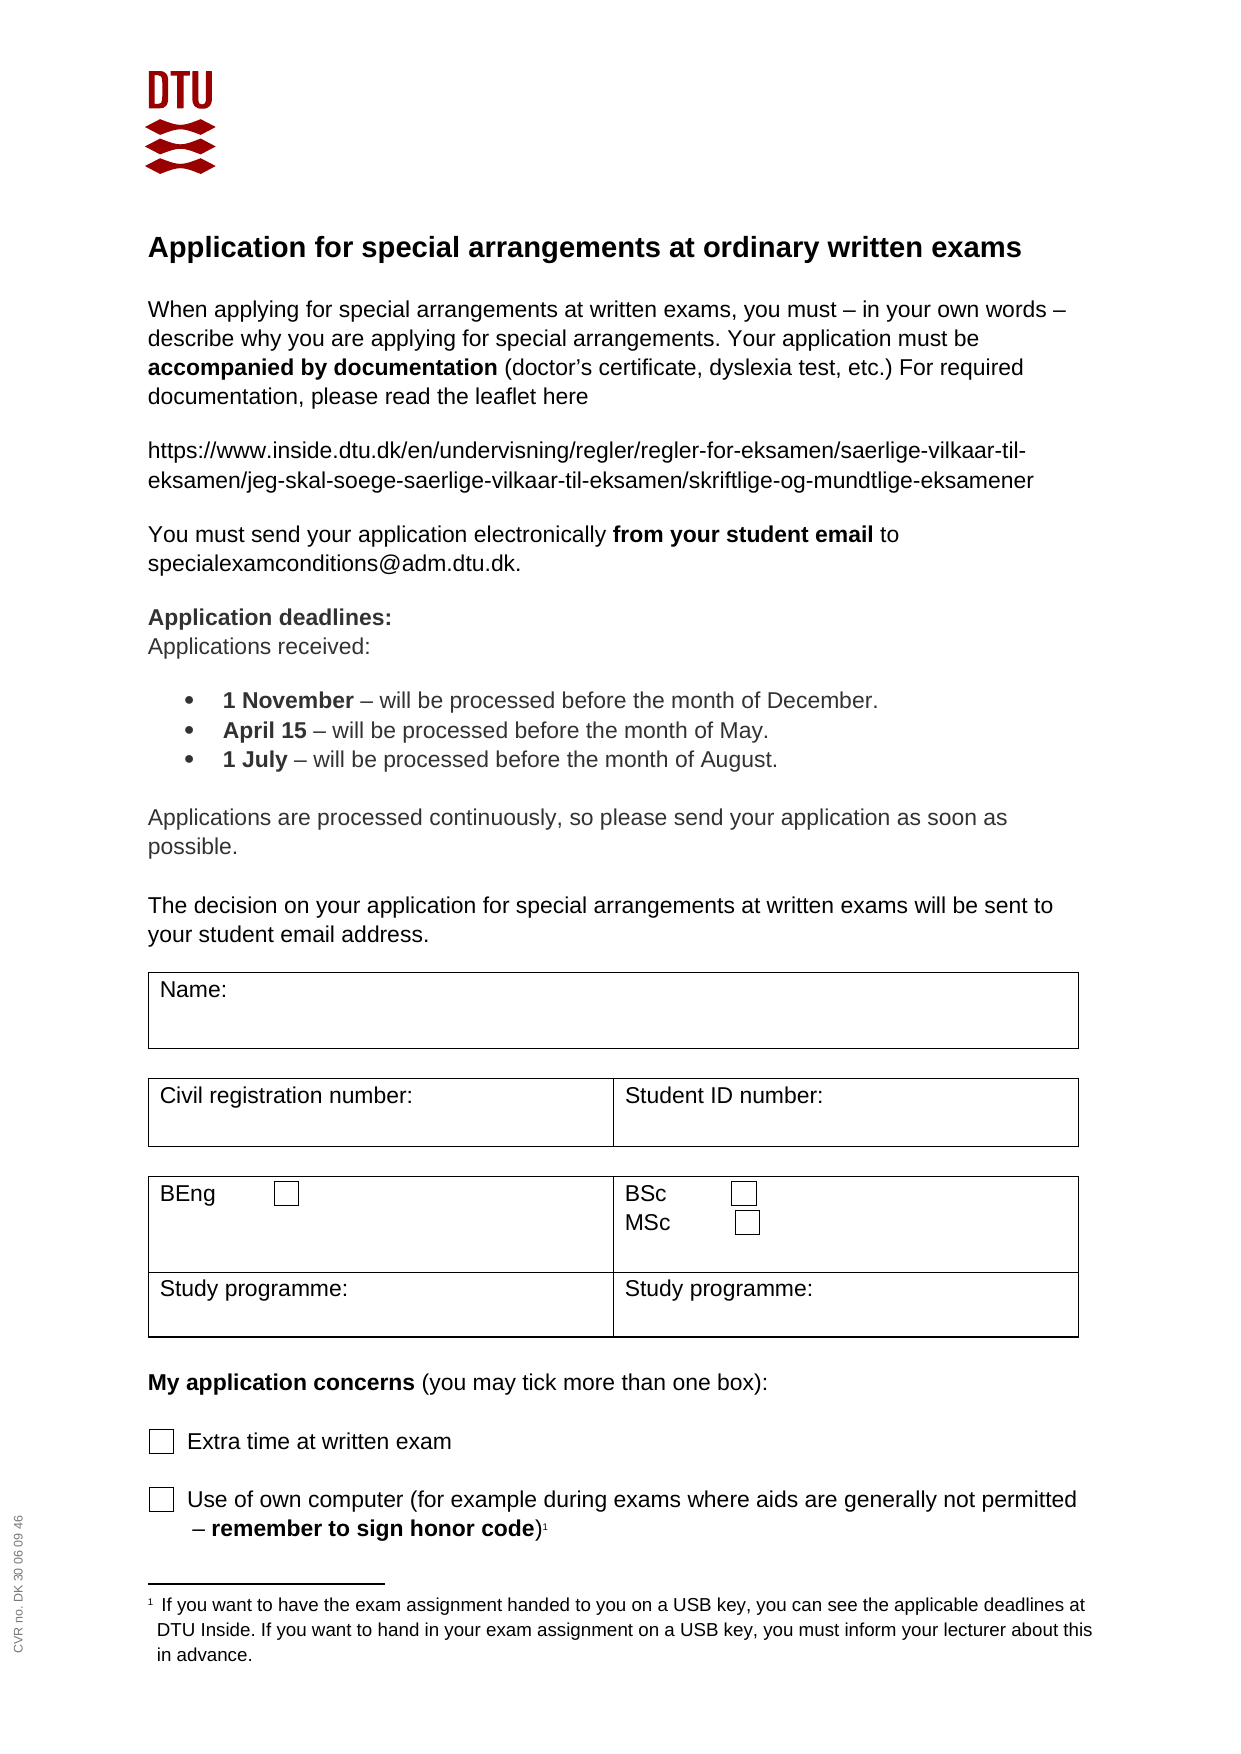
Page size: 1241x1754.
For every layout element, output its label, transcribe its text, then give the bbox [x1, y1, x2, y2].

table_header Name: [149, 973, 1078, 1048]
table_header BEng [149, 1177, 613, 1272]
text Use of own computer (for example during exams where aids are generally not permitted – remember to sign honor code) [148, 1483, 1093, 1542]
text Extra time at written exam [148, 1425, 1093, 1454]
table_cell Study programme: [149, 1273, 613, 1336]
text When applying for special arrangements at written exams, you must – in your own words – describe why you are applying for special arrangements. Your application must be accompanied by documentation (doctor’s certificate, dyslexia test, etc.) For required documentation, please read the leaflet here [148, 293, 1093, 410]
table_header Civil registration number: [149, 1079, 613, 1146]
table_header Student ID number: [614, 1079, 1078, 1146]
list 1 November – will be processed before the month of December. [185, 685, 1093, 714]
list April 15 – will be processed before the month of May. [185, 714, 1093, 743]
text You must send your application electronically from your student email to specialexamconditions@adm.dtu.dk. [148, 518, 1093, 576]
table_cell Study programme: [614, 1273, 1078, 1336]
text Applications are processed continuously, so please send your application as soon as possible. [148, 772, 1093, 860]
table_header BSc MSc [614, 1177, 1078, 1272]
text My application concerns (you may tick more than one box): [148, 1367, 1093, 1396]
text Application deadlines: Applications received: [148, 601, 1093, 660]
text https://www.inside.dtu.dk/en/undervisning/regler/regler-for-eksamen/saerlige-vilkaar-til-eksamen/jeg-skal-soege-saerlige-vilkaar-til-eksamen/skriftlige-og-mundtlige-eksamener [148, 435, 1093, 493]
text Application for special arrangements at ordinary written exams [148, 230, 1093, 264]
text The decision on your application for special arrangements at written exams will be sent to your student email address. [148, 860, 1093, 947]
list 1 July – will be processed before the month of August. [185, 743, 1093, 772]
